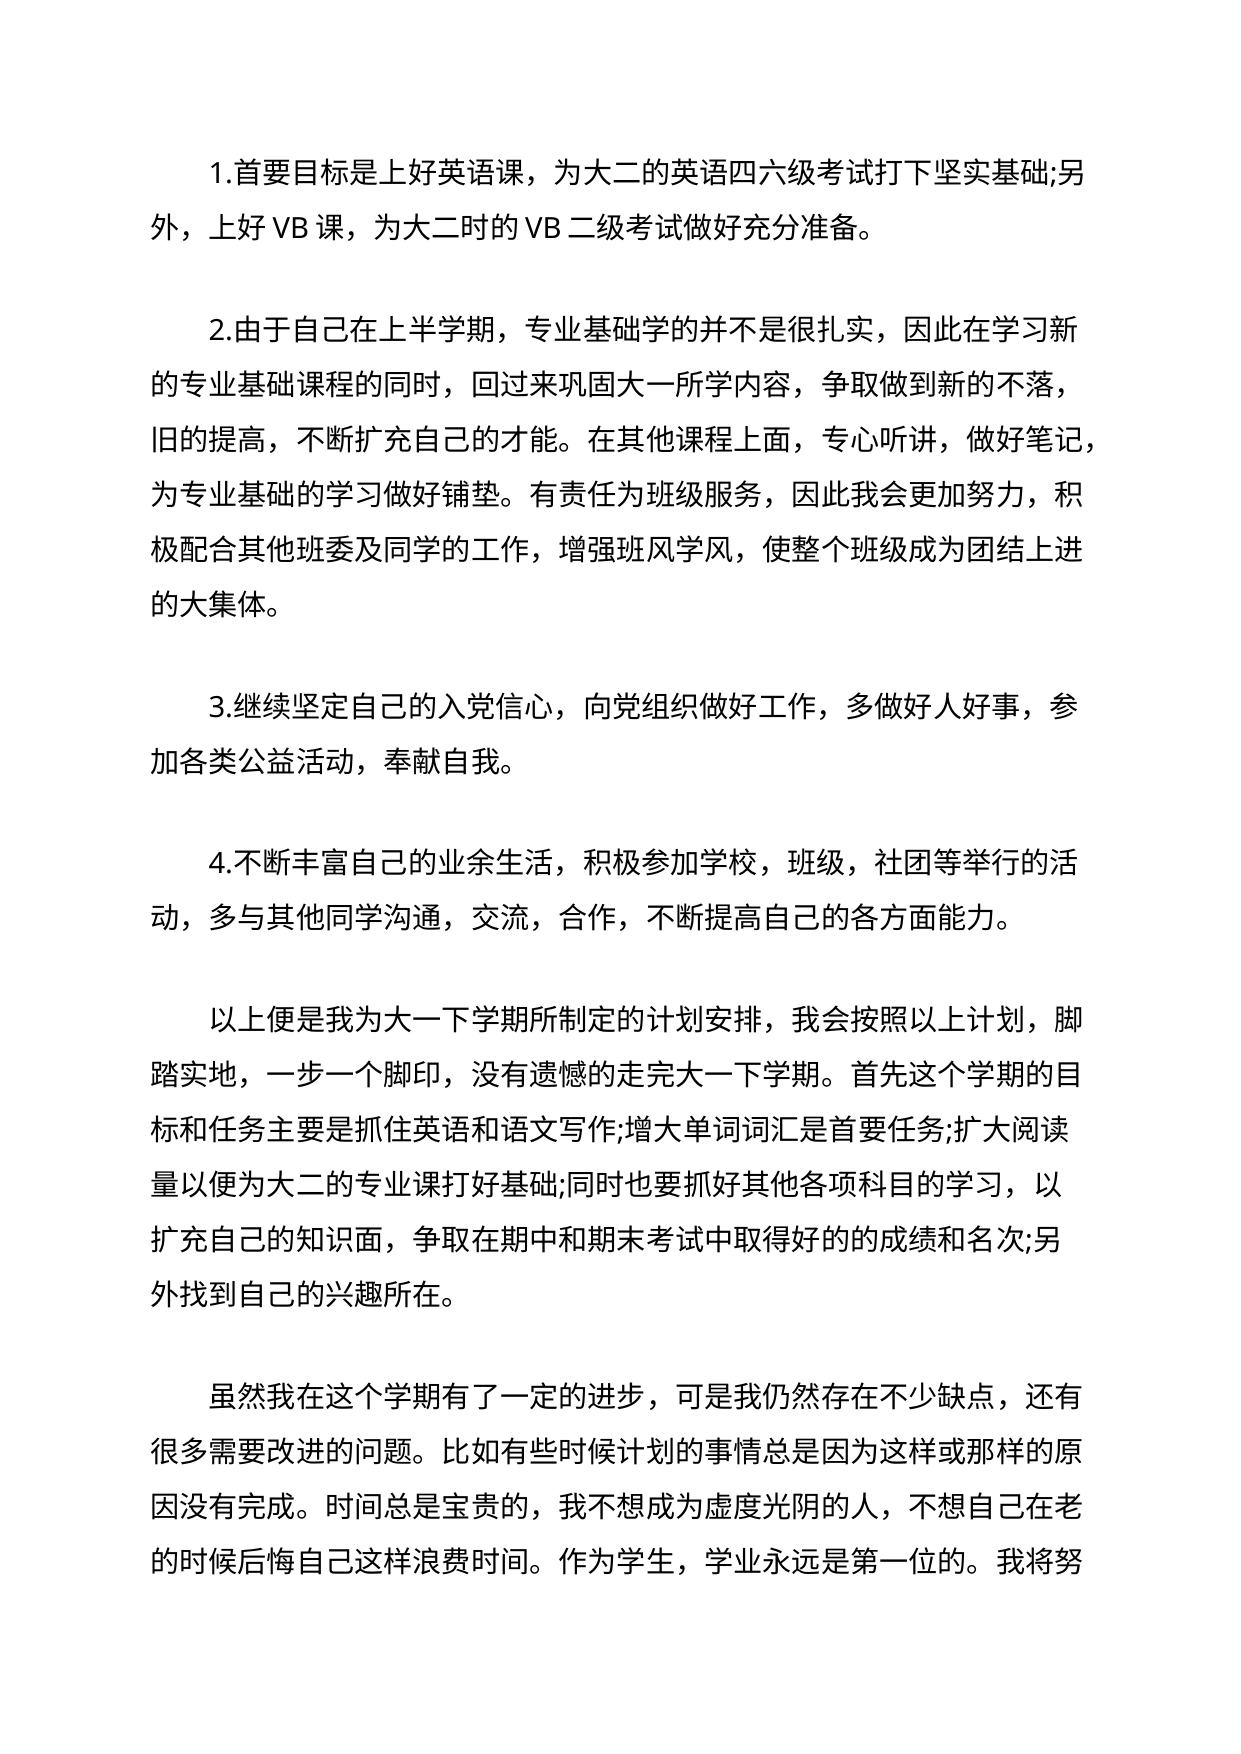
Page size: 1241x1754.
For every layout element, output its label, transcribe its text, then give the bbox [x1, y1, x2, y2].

text 1.首要目标是上好英语课，为大二的英语四六级考试打下坚实基础;另外，上好VB课，为大二时的VB二级考试做好充分准备。 [150, 150, 1090, 247]
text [150, 1373, 1090, 1580]
text 以上便是我为大一下学期所制定的计划安排，我会按照以上计划，脚踏实地，一步一个脚印，没有遗憾的走完大一下学期。首先这个学期的目标和任务主要是抓住英语和语文写作;增大单词词汇是首要任务;扩大阅读量以便为大二的专业课打好基础;同时也要抓好其他各项科目的学习，以扩充自己的知识面，争取在期中和期末考试中取得好的的成绩和名次;另外找到自己的兴趣所在。 [150, 997, 1090, 1314]
text 2.由于自己在上半学期，专业基础学的并不是很扎实，因此在学习新的专业基础课程的同时，回过来巩固大一所学内容，争取做到新的不落，旧的提高，不断扩充自己的才能。在其他课程上面，专心听讲，做好笔记，为专业基础的学习做好铺垫。有责任为班级服务，因此我会更加努力，积极配合其他班委及同学的工作，增强班风学风，使整个班级成为团结上进的大集体。 [150, 307, 1090, 624]
text 3.继续坚定自己的入党信心，向党组织做好工作，多做好人好事，参加各类公益活动，奉献自我。 [150, 683, 1090, 781]
text 4.不断丰富自己的业余生活，积极参加学校，班级，社团等举行的活动，多与其他同学沟通，交流，合作，不断提高自己的各方面能力。 [150, 840, 1090, 937]
